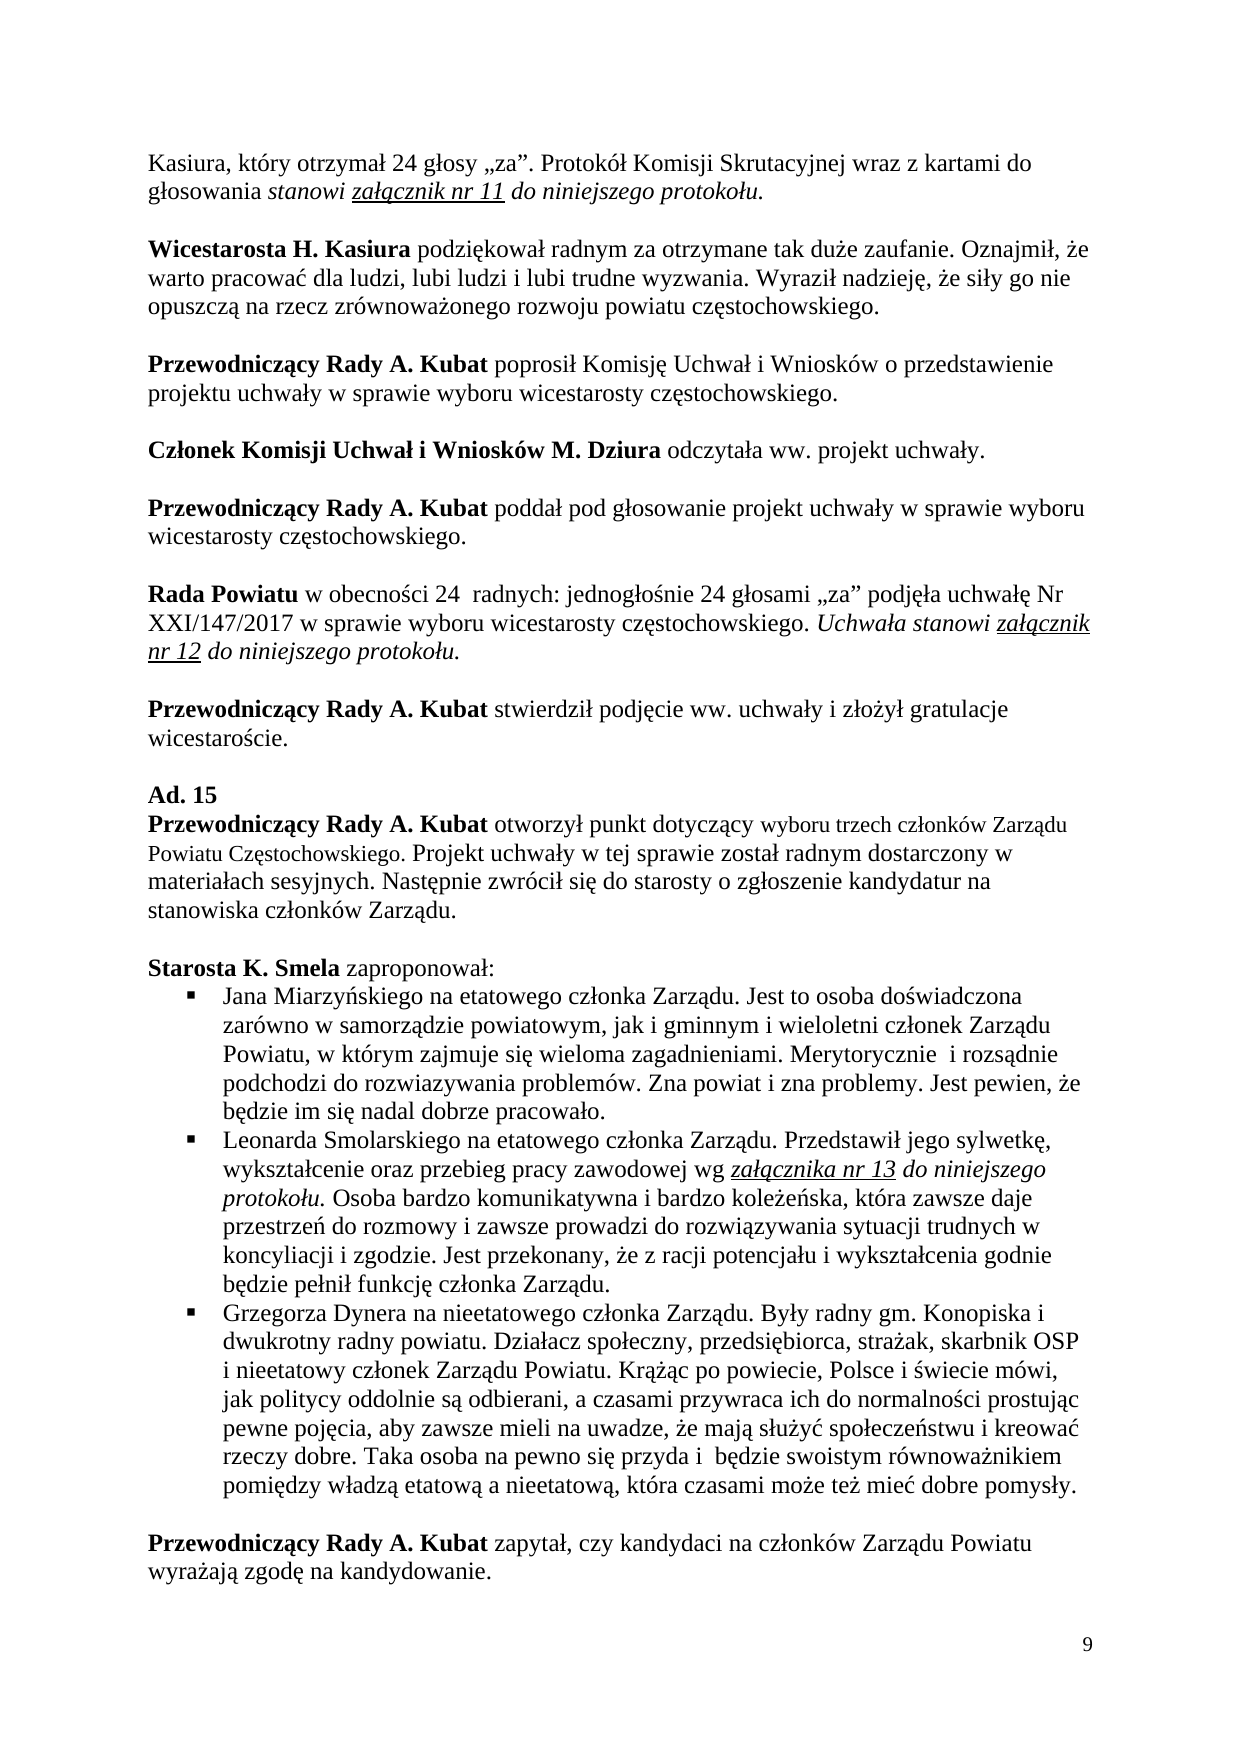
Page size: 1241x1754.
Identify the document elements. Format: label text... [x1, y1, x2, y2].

text Przewodniczący Rady A. Kubat poddał pod głosowanie projekt uchwały w sprawie wyboru wicestarosty częstochowskiego. [148, 493, 1093, 550]
list Grzegorza Dynera na nieetatowego członka Zarządu. Były radny gm. Konopiska i dwukrotny radny powiatu. Działacz społeczny, przedsiębiorca, strażak, skarbnik OSP i nieetatowy członek Zarządu Powiatu. Krążąc po powiecie, Polsce i świecie mówi, jak politycy oddolnie są odbierani, a czasami przywraca ich do normalności prostując pewne pojęcia, aby zawsze mieli na uwadze, że mają służyć społeczeństwu i kreować rzeczy dobre. Taka osoba na pewno się przyda i będzie swoistym równoważnikiem pomiędzy władzą etatową a nieetatową, która czasami może też mieć dobre pomysły. [185, 1298, 1093, 1499]
text Przewodniczący Rady A. Kubat zapytał, czy kandydaci na członków Zarządu Powiatu wyrażają zgodę na kandydowanie. [148, 1528, 1093, 1585]
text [148, 148, 1093, 205]
text Przewodniczący Rady A. Kubat stwierdził podjęcie ww. uchwały i złożył gratulacje wicestaroście. [148, 694, 1093, 751]
text Członek Komisji Uchwał i Wniosków M. Dziura odczytała ww. projekt uchwały. [148, 435, 1093, 464]
text Przewodniczący Rady A. Kubat poprosił Komisję Uchwał i Wniosków o przedstawienie projektu uchwały w sprawie wyboru wicestarosty częstochowskiego. [148, 349, 1093, 406]
list Jana Miarzyńskiego na etatowego członka Zarządu. Jest to osoba doświadczona zarówno w samorządzie powiatowym, jak i gminnym i wieloletni członek Zarządu Powiatu, w którym zajmuje się wieloma zagadnieniami. Merytorycznie i rozsądnie podchodzi do rozwiazywania problemów. Zna powiat i zna problemy. Jest pewien, że będzie im się nadal dobrze pracowało. [185, 981, 1093, 1125]
text Starosta K. Smela zaproponował: [148, 953, 1093, 981]
text Ad. 15 [148, 780, 1093, 809]
text Wicestarosta H. Kasiura podziękował radnym za otrzymane tak duże zaufanie. Oznajmił, że warto pracować dla ludzi, lubi ludzi i lubi trudne wyzwania. Wyraził nadzieję, że siły go nie opuszczą na rzecz zrównoważonego rozwoju powiatu częstochowskiego. [148, 234, 1093, 320]
list Leonarda Smolarskiego na etatowego członka Zarządu. Przedstawił jego sylwetkę, wykształcenie oraz przebieg pracy zawodowej wg załącznika nr 13 do niniejszego protokołu. Osoba bardzo komunikatywna i bardzo koleżeńska, która zawsze daje przestrzeń do rozmowy i zawsze prowadzi do rozwiązywania sytuacji trudnych w koncyliacji i zgodzie. Jest przekonany, że z racji potencjału i wykształcenia godnie będzie pełnił funkcję członka Zarządu. [185, 1125, 1093, 1298]
text Rada Powiatu w obecności 24 radnych: jednogłośnie 24 głosami „za” podjęła uchwałę Nr XXI/147/2017 w sprawie wyboru wicestarosty częstochowskiego. Uchwała stanowi załącznik nr 12 do niniejszego protokołu. [148, 579, 1093, 665]
text Przewodniczący Rady A. Kubat otworzył punkt dotyczący wyboru trzech członków Zarządu Powiatu Częstochowskiego. Projekt uchwały w tej sprawie został radnym dostarczony w materiałach sesyjnych. Następnie zwrócił się do starosty o zgłoszenie kandydatur na stanowiska członków Zarządu. [148, 809, 1093, 924]
